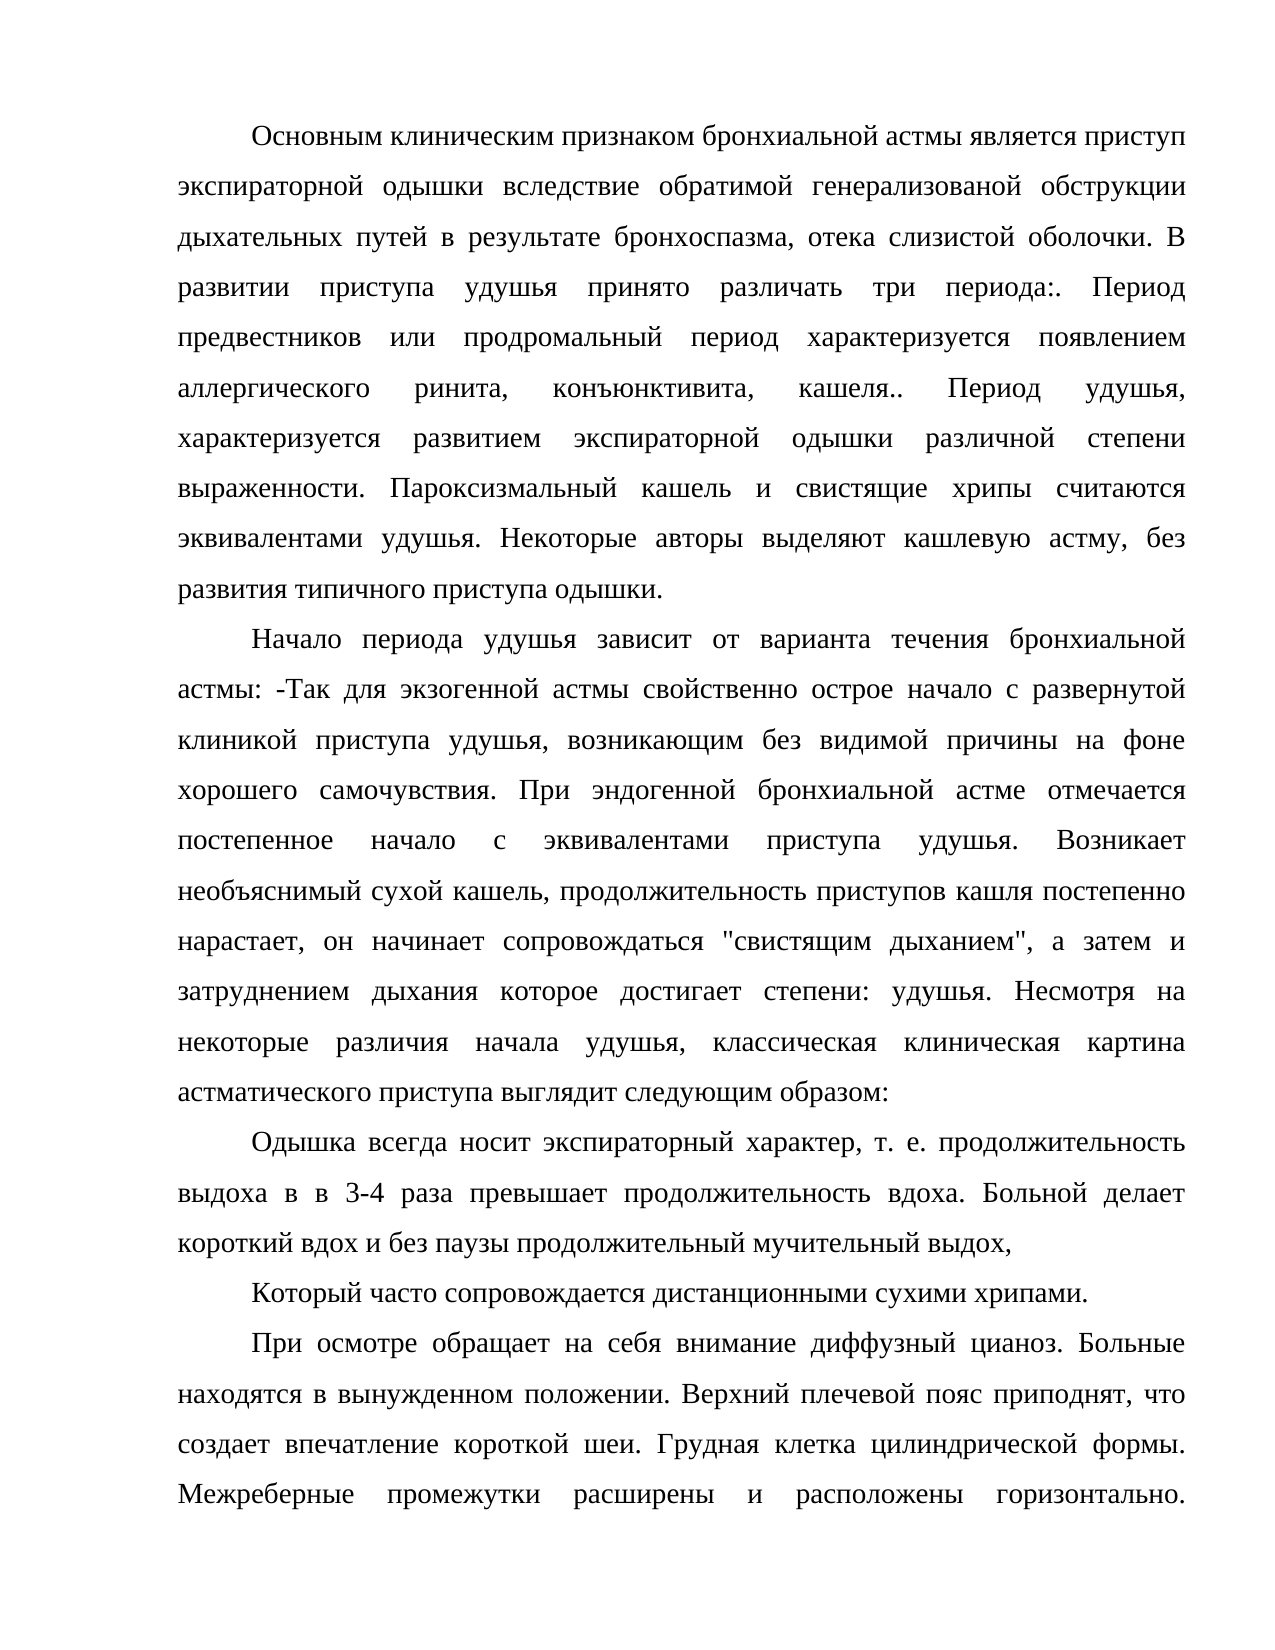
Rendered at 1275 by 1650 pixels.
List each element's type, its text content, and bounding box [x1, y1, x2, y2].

text Одышка всегда носит экспираторный характер, т. е. продолжительность выдоха в в 3-4 раза превышает продолжительность вдоха. Больной делает короткий вдох и без паузы продолжительный мучительный выдох, [177, 1124, 1186, 1258]
text Начало периода удушья зависит от варианта течения бронхиальной астмы: -Так для экзогенной астмы свойственно острое начало с развернутой клиникой приступа удушья, возникающим без видимой причины на фоне хорошего самочувствия. При эндогенной бронхиальной астме отмечается постепенное начало с эквивалентами приступа удушья. Возникает необъяснимый сухой кашель, продолжительность приступов кашля постепенно нарастает, он начинает сопровождаться "свистящим дыханием", а затем и затруднением дыхания которое достигает степени: удушья. Несмотря на некоторые различия начала удушья, классическая клиническая картина астматического приступа выглядит следующим образом: [177, 621, 1186, 1108]
text Который часто сопровождается дистанционными сухими хрипами. [177, 1275, 1186, 1309]
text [177, 1326, 1186, 1510]
text Основным клиническим признаком бронхиальной астмы является приступ экспираторной одышки вследствие обратимой генерализованой обструкции дыхательных путей в результате бронхоспазма, отека слизистой оболочки. В развитии приступа удушья принято различать три периода:. Период предвестников или продромальный период характеризуется появлением аллергического ринита, конъюнктивита, кашеля.. Период удушья, характеризуется развитием экспираторной одышки различной степени выраженности. Пароксизмальный кашель и свистящие хрипы считаются эквивалентами удушья. Некоторые авторы выделяют кашлевую астму, без развития типичного приступа одышки. [177, 118, 1186, 604]
